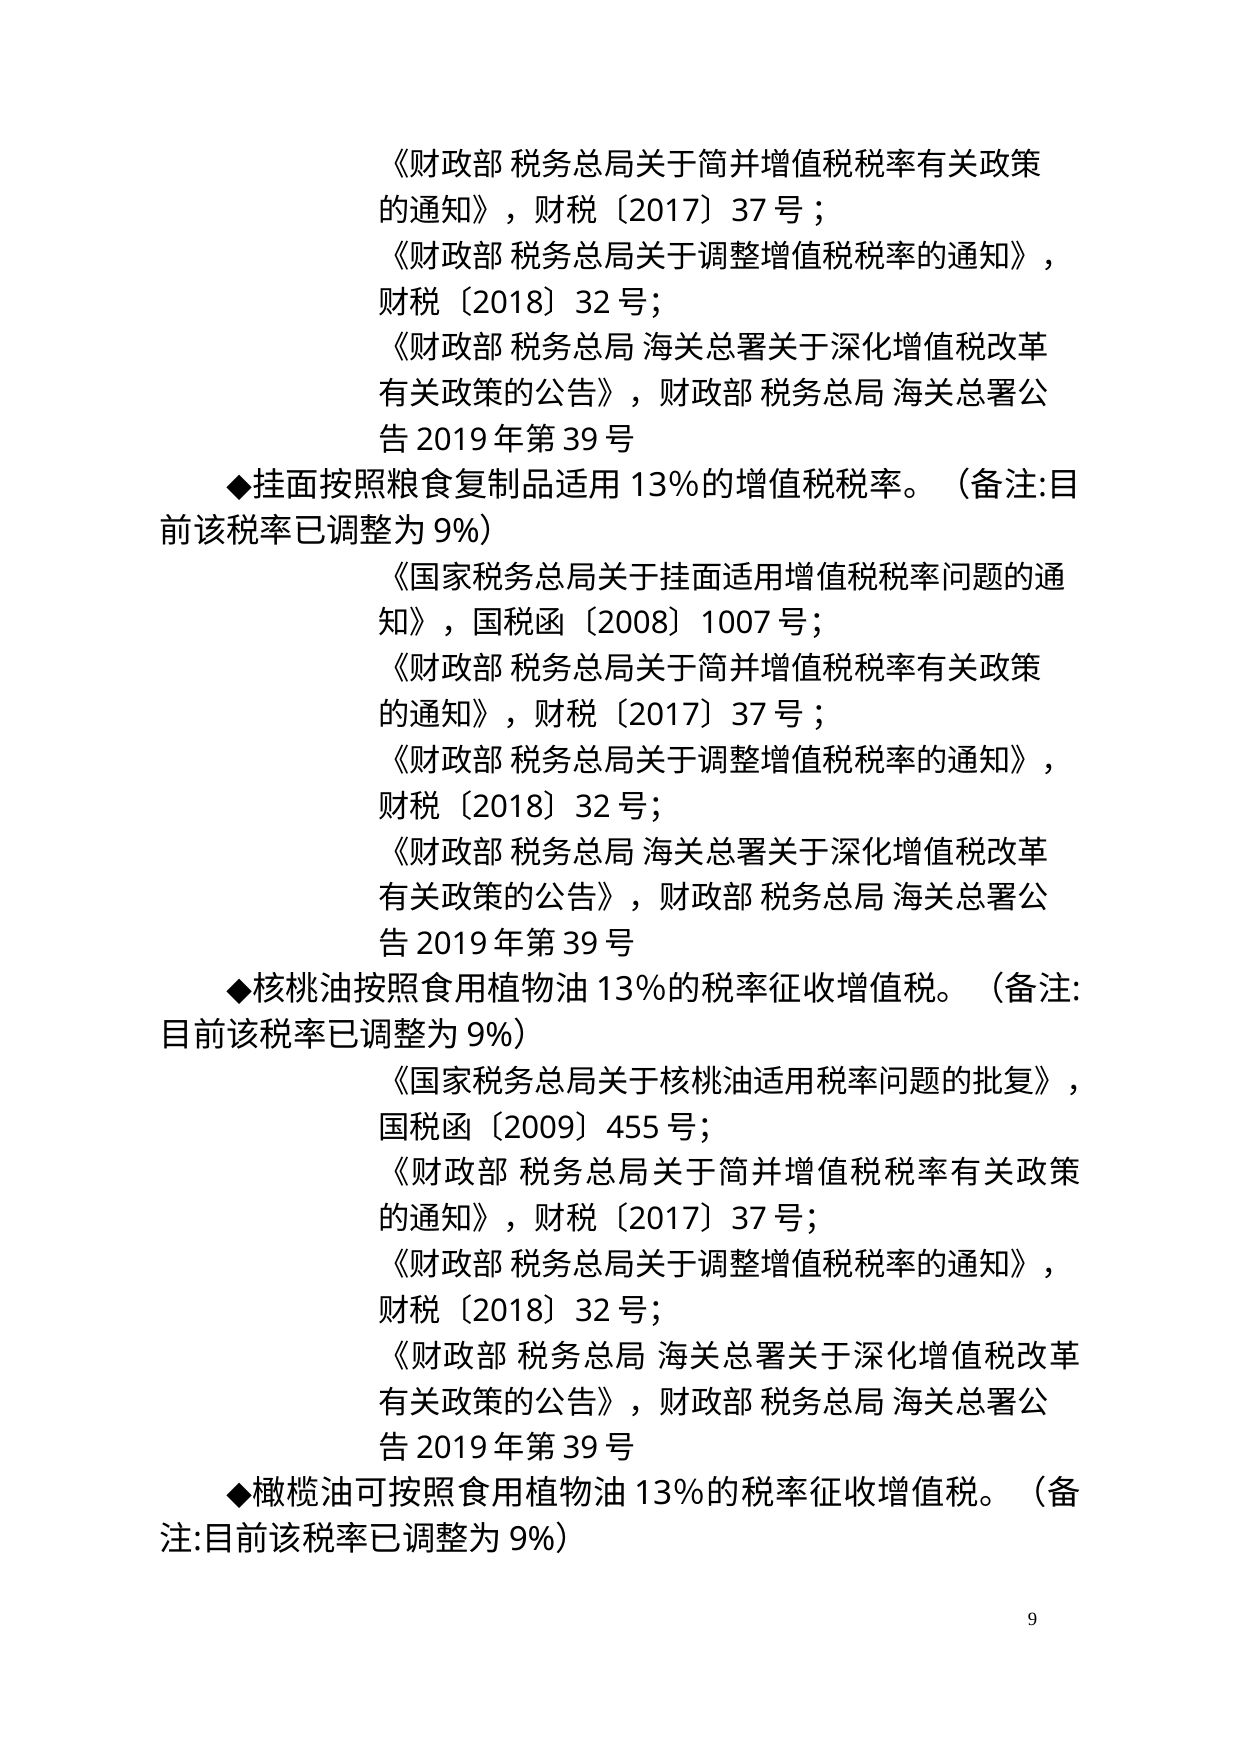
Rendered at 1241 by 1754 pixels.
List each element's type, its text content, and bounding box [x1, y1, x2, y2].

text 的通知》，财税〔2017〕37号 ； [159, 689, 1081, 735]
text ◆橄榄油可按照食用植物油13％的税率征收增值税。（备注:目前该税率已调整为9%） [159, 1468, 1081, 1560]
text 《国家税务总局关于核桃油适用税率问题的批复》， [159, 1056, 1081, 1101]
text 有关政策的公告》，财政部 税务总局 海关总署公 [159, 368, 1081, 414]
text 《财政部 税务总局 海关总署关于深化增值税改革 [159, 826, 1081, 872]
text 国税函〔2009〕455号； [159, 1101, 1081, 1147]
text 告2019年第39号 [159, 414, 1081, 460]
text 《财政部 税务总局关于调整增值税税率的通知》， [159, 735, 1081, 781]
text 有关政策的公告》，财政部 税务总局 海关总署公 [159, 1376, 1081, 1422]
text 财税〔2018〕32号； [159, 1285, 1081, 1331]
text 财税〔2018〕32号； [159, 276, 1081, 322]
text 《财政部 税务总局关于简并增值税税率有关政策 [159, 1147, 1081, 1193]
text 《财政部 税务总局关于简并增值税税率有关政策 [159, 643, 1081, 689]
text 《财政部 税务总局关于简并增值税税率有关政策 [159, 139, 1081, 185]
text 知》，国税函〔2008〕1007号； [159, 597, 1081, 643]
text 《财政部 税务总局 海关总署关于深化增值税改革 [159, 322, 1081, 368]
text ◆挂面按照粮食复制品适用13％的增值税税率。（备注:目前该税率已调整为9%） [159, 460, 1081, 551]
text 《财政部 税务总局关于调整增值税税率的通知》， [159, 231, 1081, 276]
text 的通知》，财税〔2017〕37号； [159, 1193, 1081, 1239]
text 告2019年第39号 [159, 918, 1081, 964]
text 《财政部 税务总局 海关总署关于深化增值税改革 [159, 1331, 1081, 1376]
text 《国家税务总局关于挂面适用增值税税率问题的通 [159, 551, 1081, 597]
text ◆核桃油按照食用植物油13％的税率征收增值税。（备注:目前该税率已调整为9%） [159, 964, 1081, 1056]
text 告2019年第39号 [159, 1422, 1081, 1468]
text 财税〔2018〕32号； [159, 781, 1081, 826]
text 有关政策的公告》，财政部 税务总局 海关总署公 [159, 872, 1081, 918]
text 的通知》，财税〔2017〕37号 ； [159, 185, 1081, 231]
text 《财政部 税务总局关于调整增值税税率的通知》， [159, 1239, 1081, 1285]
